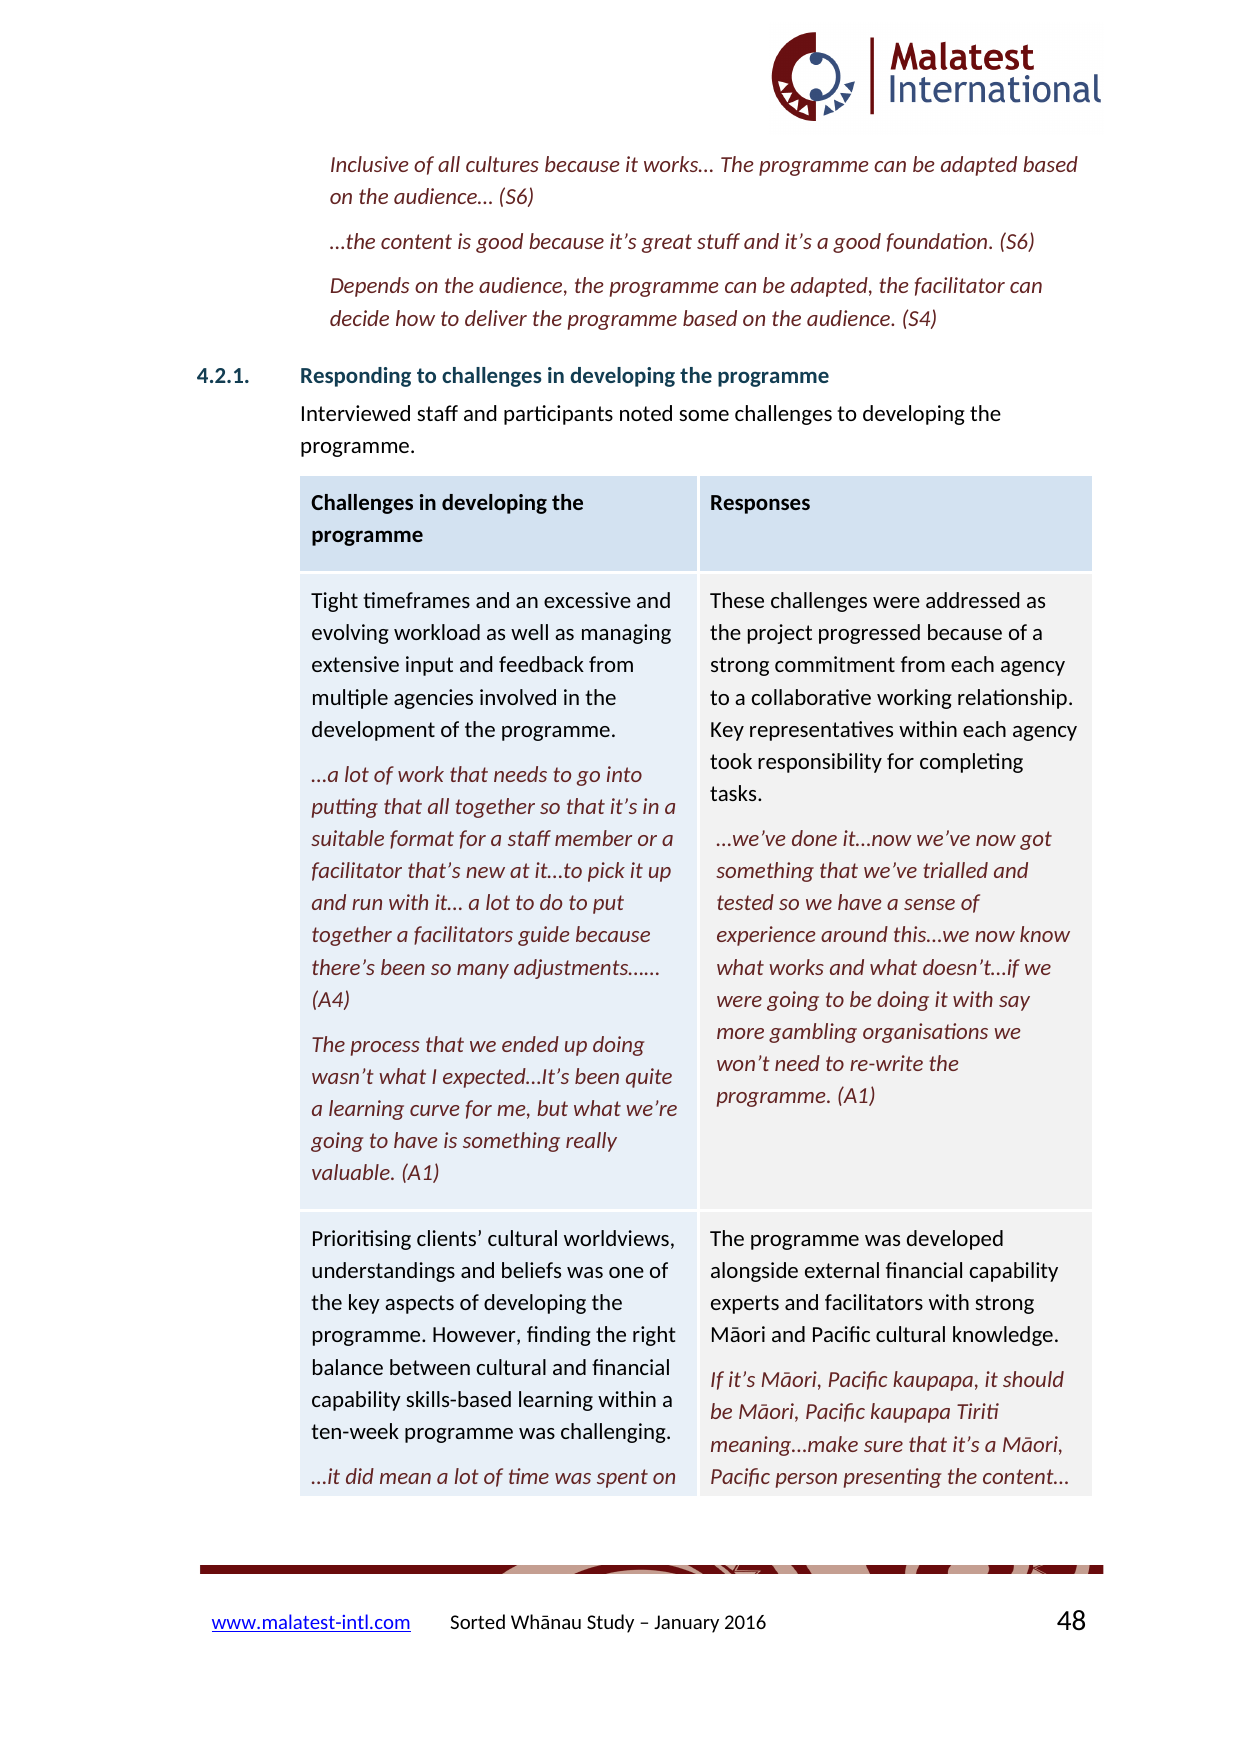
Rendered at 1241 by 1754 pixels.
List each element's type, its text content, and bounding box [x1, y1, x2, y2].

table_header Challenges in developing the programme [300, 476, 697, 571]
text Depends on the audience, the programme can be adapted, the facilitator can decide how to deliver the programme based on the audience. (S4) [329, 272, 1092, 332]
table_cell These challenges were addressed as the project progressed because of a strong commitment from each agency to a collaborative working relationship. Key representatives within each agency took responsibility for completing tasks. …we’ve done it…now we’ve now got something that we’ve trialled and tested so we have a sense of experience around this…we now know what works and what doesn’t…if we were going to be doing it with say more gambling organisations we won’t need to re-write the programme. (A1) [700, 574, 1092, 1209]
table_header Responses [700, 476, 1092, 571]
table_cell Tight timeframes and an excessive and evolving workload as well as managing extensive input and feedback from multiple agencies involved in the development of the programme. …a lot of work that needs to go into putting that all together so that it’s in a suitable format for a staff member or a facilitator that’s new at it…to pick it up and run with it… a lot to do to put together a facilitators guide because there’s been so many adjustments…… (A4) The process that we ended up doing wasn’t what I expected…It’s been quite a learning curve for me, but what we’re going to have is something really valuable. (A1) [300, 574, 697, 1209]
text Inclusive of all cultures because it works… The programme can be adapted based on the audience… (S6) [329, 150, 1092, 210]
text …the content is good because it’s great stuff and it’s a good foundation. (S6) [329, 227, 1092, 255]
subtitle Responding to challenges in developing the programme [197, 361, 1092, 389]
picture [769, 22, 1104, 135]
text Interviewed staff and participants noted some challenges to developing the programme. [300, 399, 1092, 459]
picture [199, 1565, 1104, 1574]
